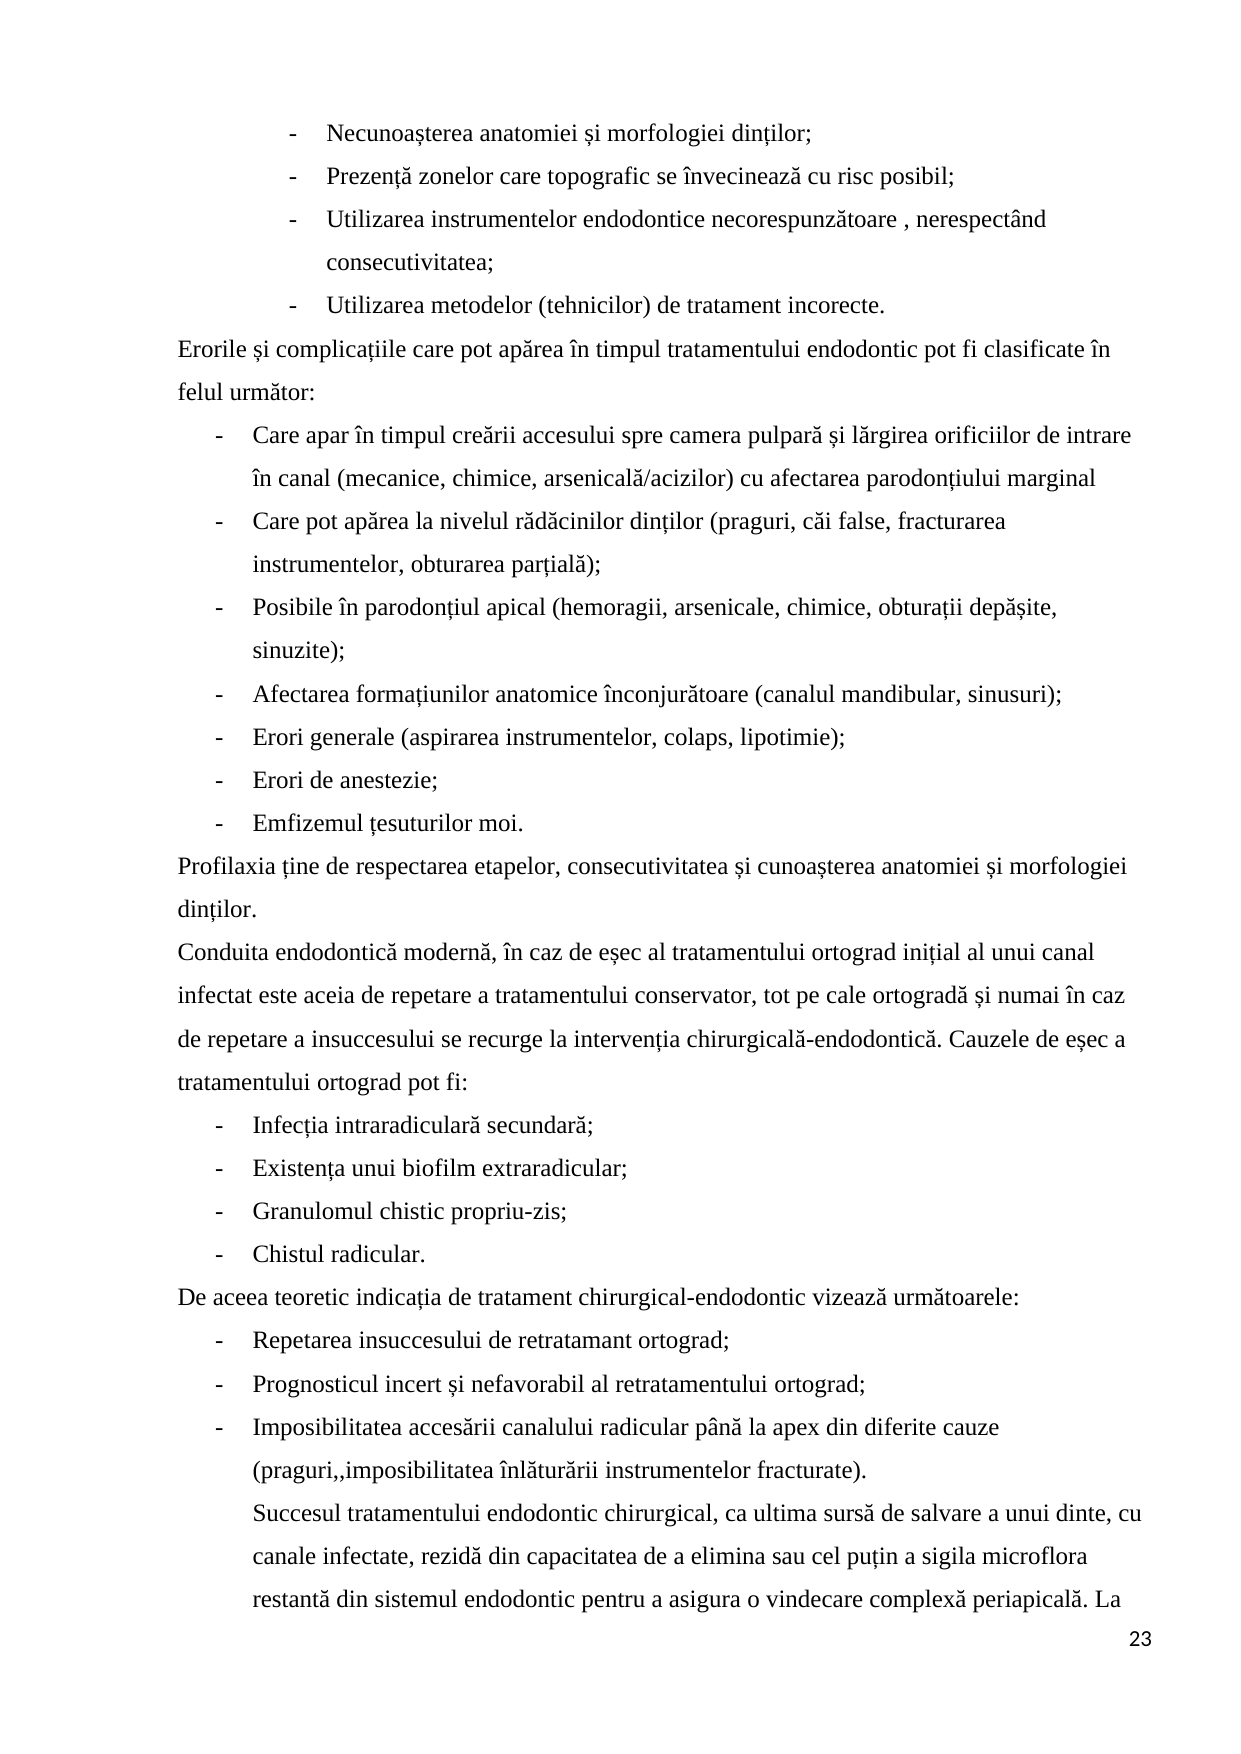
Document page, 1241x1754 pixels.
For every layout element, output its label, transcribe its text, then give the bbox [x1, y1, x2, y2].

list Chistul radicular. [215, 1239, 1152, 1268]
list Utilizarea metodelor (tehnicilor) de tratament incorecte. [288, 291, 1152, 319]
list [252, 1498, 1152, 1613]
list Repetarea insuccesului de retratamant ortograd; [215, 1326, 1152, 1354]
list Imposibilitatea accesării canalului radicular până la apex din diferite cauze (praguri,,imposibilitatea înlăturării instrumentelor fracturate). [215, 1412, 1152, 1484]
list Erori de anestezie; [215, 765, 1152, 794]
list Utilizarea instrumentelor endodontice necorespunzătoare , nerespectând consecutivitatea; [288, 204, 1152, 276]
list Prognosticul incert și nefavorabil al retratamentului ortograd; [215, 1369, 1152, 1397]
list Emfizemul țesuturilor moi. [215, 808, 1152, 837]
list Afectarea formațiunilor anatomice înconjurătoare (canalul mandibular, sinusuri); [215, 679, 1152, 707]
list Granulomul chistic propriu-zis; [215, 1196, 1152, 1225]
list Infecția intraradiculară secundară; [215, 1110, 1152, 1139]
list Posibile în parodonțiul apical (hemoragii, arsenicale, chimice, obturații depășite, sinuzite); [215, 592, 1152, 664]
list Existența unui biofilm extraradicular; [215, 1153, 1152, 1182]
text De aceea teoretic indicația de tratament chirurgical-endodontic vizează următoarele: [177, 1282, 1152, 1311]
text Conduita endodontică modernă, în caz de eșec al tratamentului ortograd inițial al unui canal infectat este aceia de repetare a tratamentului conservator, tot pe cale ortogradă și numai în caz de repetare a insuccesului se recurge la intervenția chirurgicală-endodontică. Cauzele de eșec a tratamentului ortograd pot fi: [177, 937, 1152, 1096]
list Erori generale (aspirarea instrumentelor, colaps, lipotimie); [215, 722, 1152, 751]
list Necunoașterea anatomiei și morfologiei dinților; [288, 118, 1152, 147]
list Care apar în timpul creării accesului spre camera pulpară și lărgirea orificiilor de intrare în canal (mecanice, chimice, arsenicală/acizilor) cu afectarea parodonțiului marginal [215, 420, 1152, 492]
text Profilaxia ține de respectarea etapelor, consecutivitatea și cunoașterea anatomiei și morfologiei dinților. [177, 851, 1152, 923]
list Prezență zonelor care topografic se învecinează cu risc posibil; [288, 161, 1152, 190]
list Care pot apărea la nivelul rădăcinilor dinților (praguri, căi false, fracturarea instrumentelor, obturarea parțială); [215, 506, 1152, 578]
text Erorile și complicațiile care pot apărea în timpul tratamentului endodontic pot fi clasificate în felul următor: [177, 334, 1152, 406]
